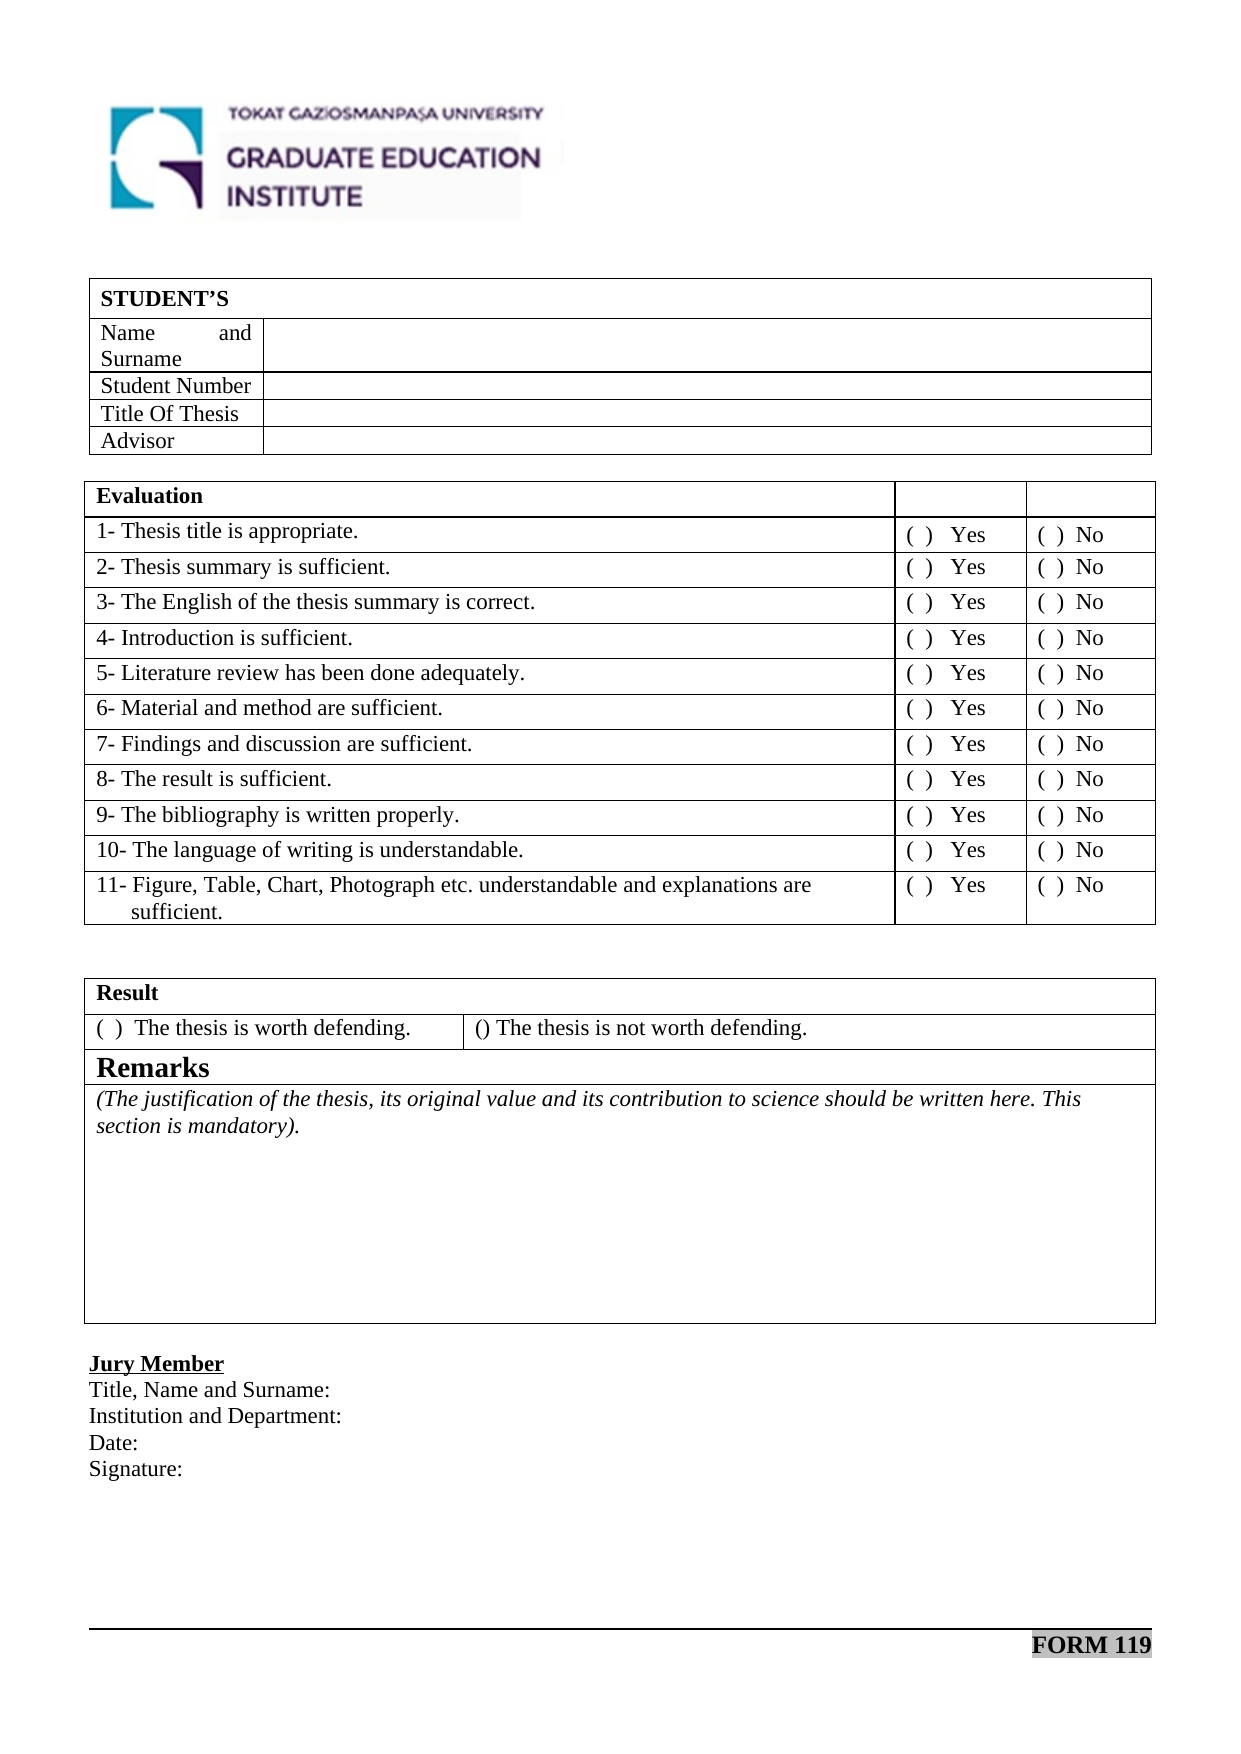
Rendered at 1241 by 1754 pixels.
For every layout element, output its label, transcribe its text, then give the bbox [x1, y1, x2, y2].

table_cell Name and Surname [90, 319, 263, 371]
table_cell ( ) No [1027, 872, 1155, 924]
table_cell ( ) No [1027, 518, 1155, 552]
table_cell 10- The language of writing is understandable. [85, 836, 894, 871]
table_cell [264, 427, 1151, 453]
table_cell ( ) Yes [896, 695, 1026, 729]
table_cell ( ) No [1027, 695, 1155, 729]
table_cell ( ) Yes [896, 730, 1026, 764]
table_header Evaluation [85, 482, 894, 516]
table_header Result [85, 979, 1155, 1013]
table_cell ( ) Yes [896, 801, 1026, 835]
table_cell 3- The English of the thesis summary is correct. [85, 588, 894, 623]
table_cell ( ) Yes [896, 659, 1026, 693]
table_cell [264, 373, 1151, 399]
table_cell 8- The result is sufficient. [85, 765, 894, 800]
table_cell ( ) Yes [896, 624, 1026, 658]
table_cell 5- Literature review has been done adequately. [85, 659, 894, 693]
table_header STUDENT’S [90, 279, 1151, 318]
table_cell Remarks [85, 1050, 1155, 1084]
text Signature: [89, 1455, 1152, 1482]
table_cell [264, 400, 1151, 426]
text Institution and Department: [89, 1403, 1152, 1429]
table_cell ( ) No [1027, 801, 1155, 835]
table_header [896, 482, 1026, 516]
table_cell ( ) The thesis is worth defending. [85, 1015, 463, 1049]
table_cell 9- The bibliography is written properly. [85, 801, 894, 835]
table_cell ( ) Yes [896, 836, 1026, 871]
table_cell (The justification of the thesis, its original value and its contribution to science should be written here. This section is mandatory). [85, 1085, 1155, 1322]
table_cell [264, 319, 1151, 371]
table_cell 1- Thesis title is appropriate. [85, 518, 894, 552]
text Date: [89, 1429, 1152, 1455]
table_cell ( ) Yes [896, 518, 1026, 552]
table_cell () The thesis is not worth defending. [464, 1015, 1155, 1049]
table_cell ( ) No [1027, 659, 1155, 693]
table_cell ( ) No [1027, 553, 1155, 587]
table_cell 4- Introduction is sufficient. [85, 624, 894, 658]
table_cell 6- Material and method are sufficient. [85, 695, 894, 729]
table_cell Student Number [90, 373, 263, 399]
table_cell ( ) Yes [896, 872, 1026, 924]
table_cell ( ) Yes [896, 588, 1026, 623]
text Title, Name and Surname: [89, 1376, 1152, 1403]
picture [88, 73, 564, 245]
table_cell ( ) Yes [896, 553, 1026, 587]
table_cell 2- Thesis summary is sufficient. [85, 553, 894, 587]
table_cell ( ) No [1027, 730, 1155, 764]
table_header [1027, 482, 1155, 516]
table_cell ( ) No [1027, 836, 1155, 871]
table_cell ( ) No [1027, 588, 1155, 623]
table_cell 7- Findings and discussion are sufficient. [85, 730, 894, 764]
table_cell Advisor [90, 427, 263, 453]
table_cell ( ) No [1027, 765, 1155, 800]
table_cell Title Of Thesis [90, 400, 263, 426]
text Jury Member [89, 1350, 1152, 1376]
table_cell ( ) Yes [896, 765, 1026, 800]
table_cell ( ) No [1027, 624, 1155, 658]
table_cell 11- Figure, Table, Chart, Photograph etc. understandable and explanations are sufficient. [85, 872, 894, 924]
